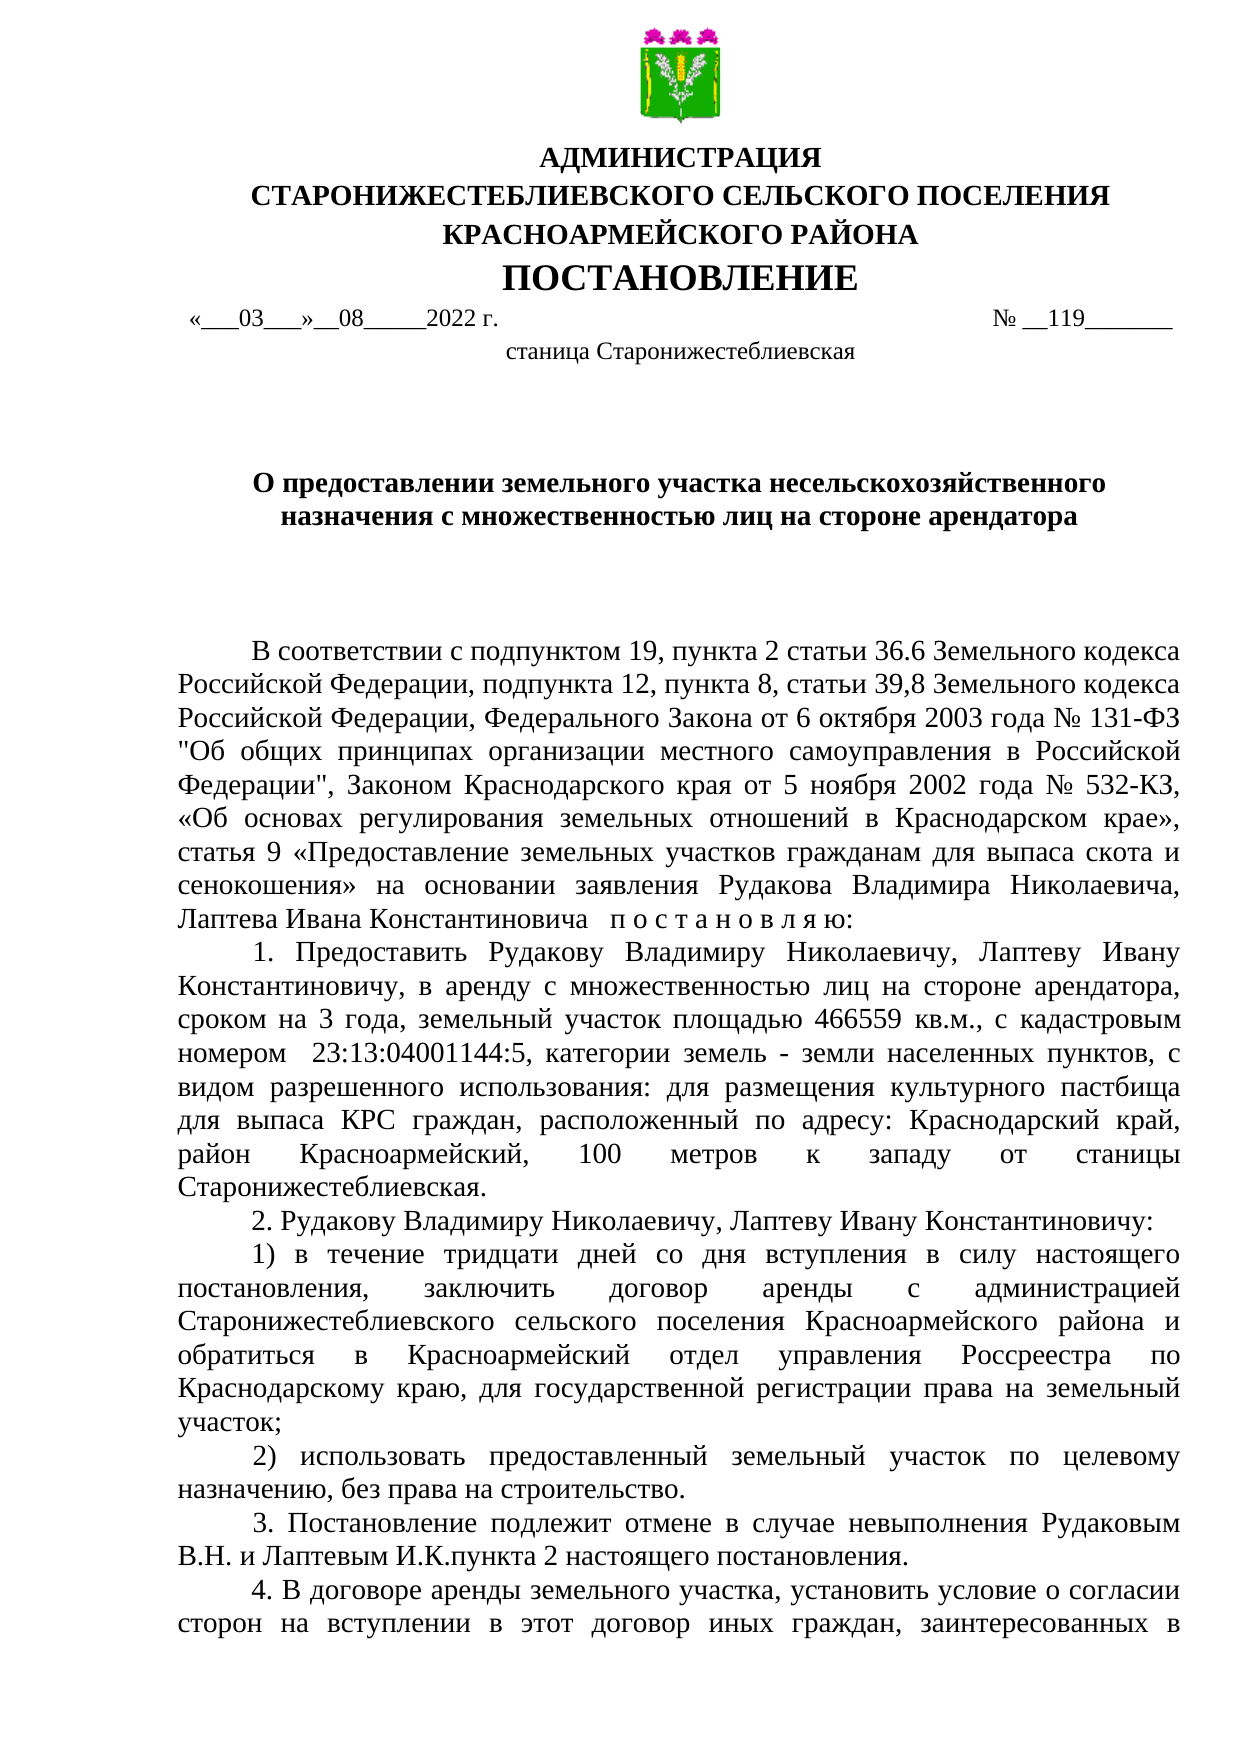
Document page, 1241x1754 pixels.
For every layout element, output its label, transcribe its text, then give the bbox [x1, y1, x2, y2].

picture [640, 26, 721, 125]
text 2) использовать предоставленный земельный участок по целевому назначению, без права на строительство. [177, 1438, 1181, 1505]
table_cell «___03___»__08_____2022 г. [177, 303, 683, 336]
text 2. Рудакову Владимиру Николаевичу, Лаптеву Ивану Константиновичу: [177, 1203, 1181, 1236]
text 3. Постановление подлежит отмене в случае невыполнения Рудаковым В.Н. и Лаптевым И.К.пункта 2 настоящего постановления. [177, 1505, 1181, 1572]
text В соответствии с подпунктом 19, пункта 2 статьи 36.6 Земельного кодекса Российской Федерации, подпункта 12, пункта 8, статьи 39,8 Земельного кодекса Российской Федерации, Федерального Закона от 6 октября 2003 года № 131-ФЗ "Об общих принципах организации местного самоуправления в Российской Федерации", Законом Краснодарского края от 5 ноября 2002 года № 532-КЗ, «Об основах регулирования земельных отношений в Краснодарском крае», статья 9 «Предоставление земельных участков гражданам для выпаса скота и сенокошения» на основании заявления Рудакова Владимира Николаевича, Лаптева Ивана Константиновича п о с т а н о в л я ю: [177, 633, 1181, 934]
table_cell станица Старонижестеблиевская [177, 336, 1183, 369]
text назначения с множественностью лиц на стороне арендатора [177, 498, 1181, 532]
table_cell № __119_______ [684, 303, 1183, 336]
table_cell АДМИНИСТРАЦИЯ СТАРОНИЖЕСТЕБЛИЕВСКОГО СЕЛЬСКОГО ПОСЕЛЕНИЯ КРАСНОАРМЕЙСКОГО РАЙОНА ПОСТАНОВЛЕНИЕ [177, 140, 1183, 303]
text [177, 1572, 1181, 1639]
text 1) в течение тридцати дней со дня вступления в силу настоящего постановления, заключить договор аренды с администрацией Старонижестеблиевского сельского поселения Красноармейского района и обратиться в Красноармейский отдел управления Россреестра по Краснодарскому краю, для государственной регистрации права на земельный участок; [177, 1236, 1181, 1438]
table_header [177, 15, 1183, 140]
text О предоставлении земельного участка несельскохозяйственного [177, 465, 1181, 498]
text 1. Предоставить Рудакову Владимиру Николаевичу, Лаптеву Ивану Константиновичу, в аренду с множественностью лиц на стороне арендатора, сроком на 3 года, земельный участок площадью 466559 кв.м., с кадастровым номером 23:13:04001144:5, категории земель - земли населенных пунктов, с видом разрешенного использования: для размещения культурного пастбища для выпаса КРС граждан, расположенный по адресу: Краснодарский край, район Красноармейский, 100 метров к западу от станицы Старонижестеблиевская. [177, 934, 1181, 1203]
